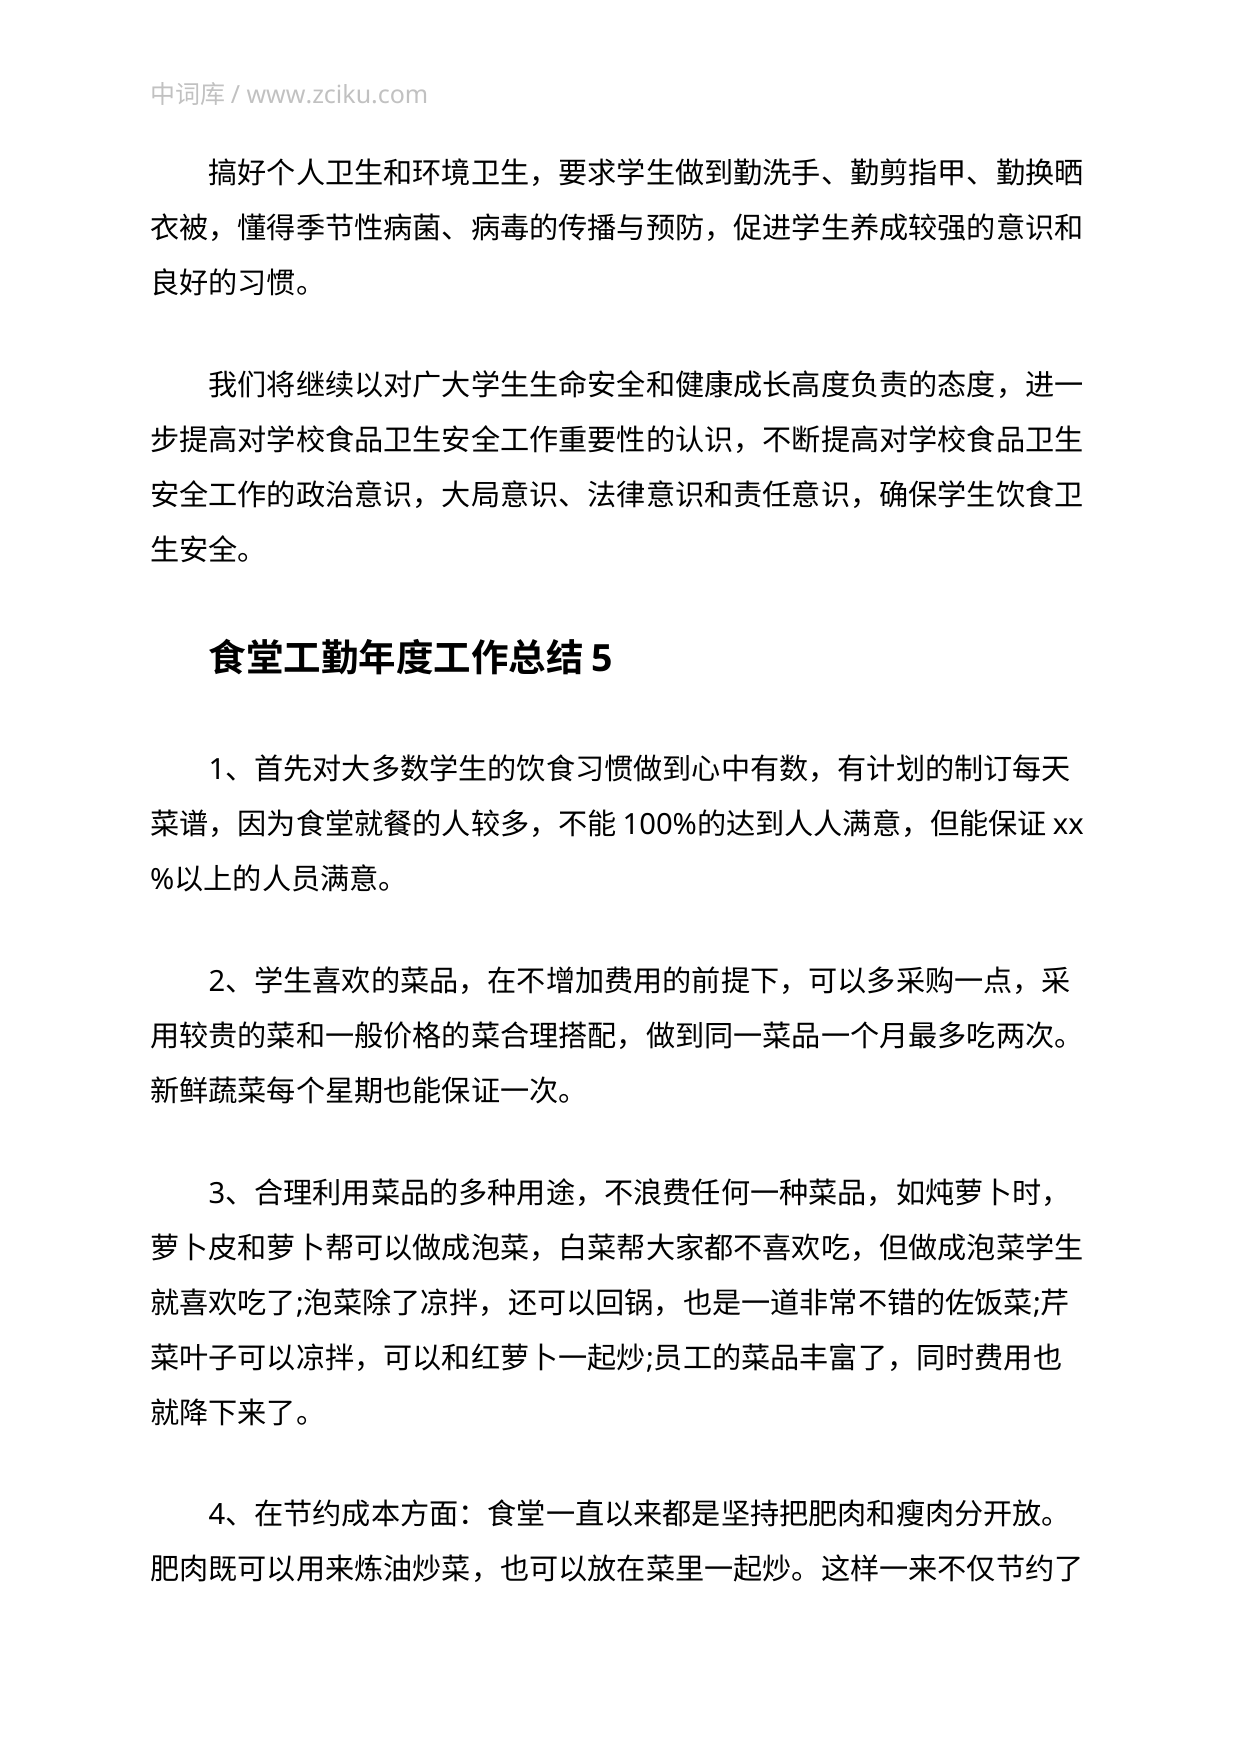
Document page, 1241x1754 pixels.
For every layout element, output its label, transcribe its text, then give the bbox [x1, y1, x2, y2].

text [150, 1491, 1090, 1588]
text 我们将继续以对广大学生生命安全和健康成长高度负责的态度，进一步提高对学校食品卫生安全工作重要性的认识，不断提高对学校食品卫生安全工作的政治意识，大局意识、法律意识和责任意识，确保学生饮食卫生安全。 [150, 362, 1090, 568]
text 食堂工勤年度工作总结5 [150, 628, 1090, 682]
text 搞好个人卫生和环境卫生，要求学生做到勤洗手、勤剪指甲、勤换晒衣被，懂得季节性病菌、病毒的传播与预防，促进学生养成较强的意识和良好的习惯。 [150, 150, 1090, 302]
text 3、合理利用菜品的多种用途，不浪费任何一种菜品，如炖萝卜时，萝卜皮和萝卜帮可以做成泡菜，白菜帮大家都不喜欢吃，但做成泡菜学生就喜欢吃了;泡菜除了凉拌，还可以回锅，也是一道非常不错的佐饭菜;芹菜叶子可以凉拌，可以和红萝卜一起炒;员工的菜品丰富了，同时费用也就降下来了。 [150, 1169, 1090, 1431]
text 2、学生喜欢的菜品，在不增加费用的前提下，可以多采购一点，采用较贵的菜和一般价格的菜合理搭配，做到同一菜品一个月最多吃两次。新鲜蔬菜每个星期也能保证一次。 [150, 958, 1090, 1110]
text 1、首先对大多数学生的饮食习惯做到心中有数，有计划的制订每天菜谱，因为食堂就餐的人较多，不能100%的达到人人满意，但能保证xx%以上的人员满意。 [150, 746, 1090, 898]
